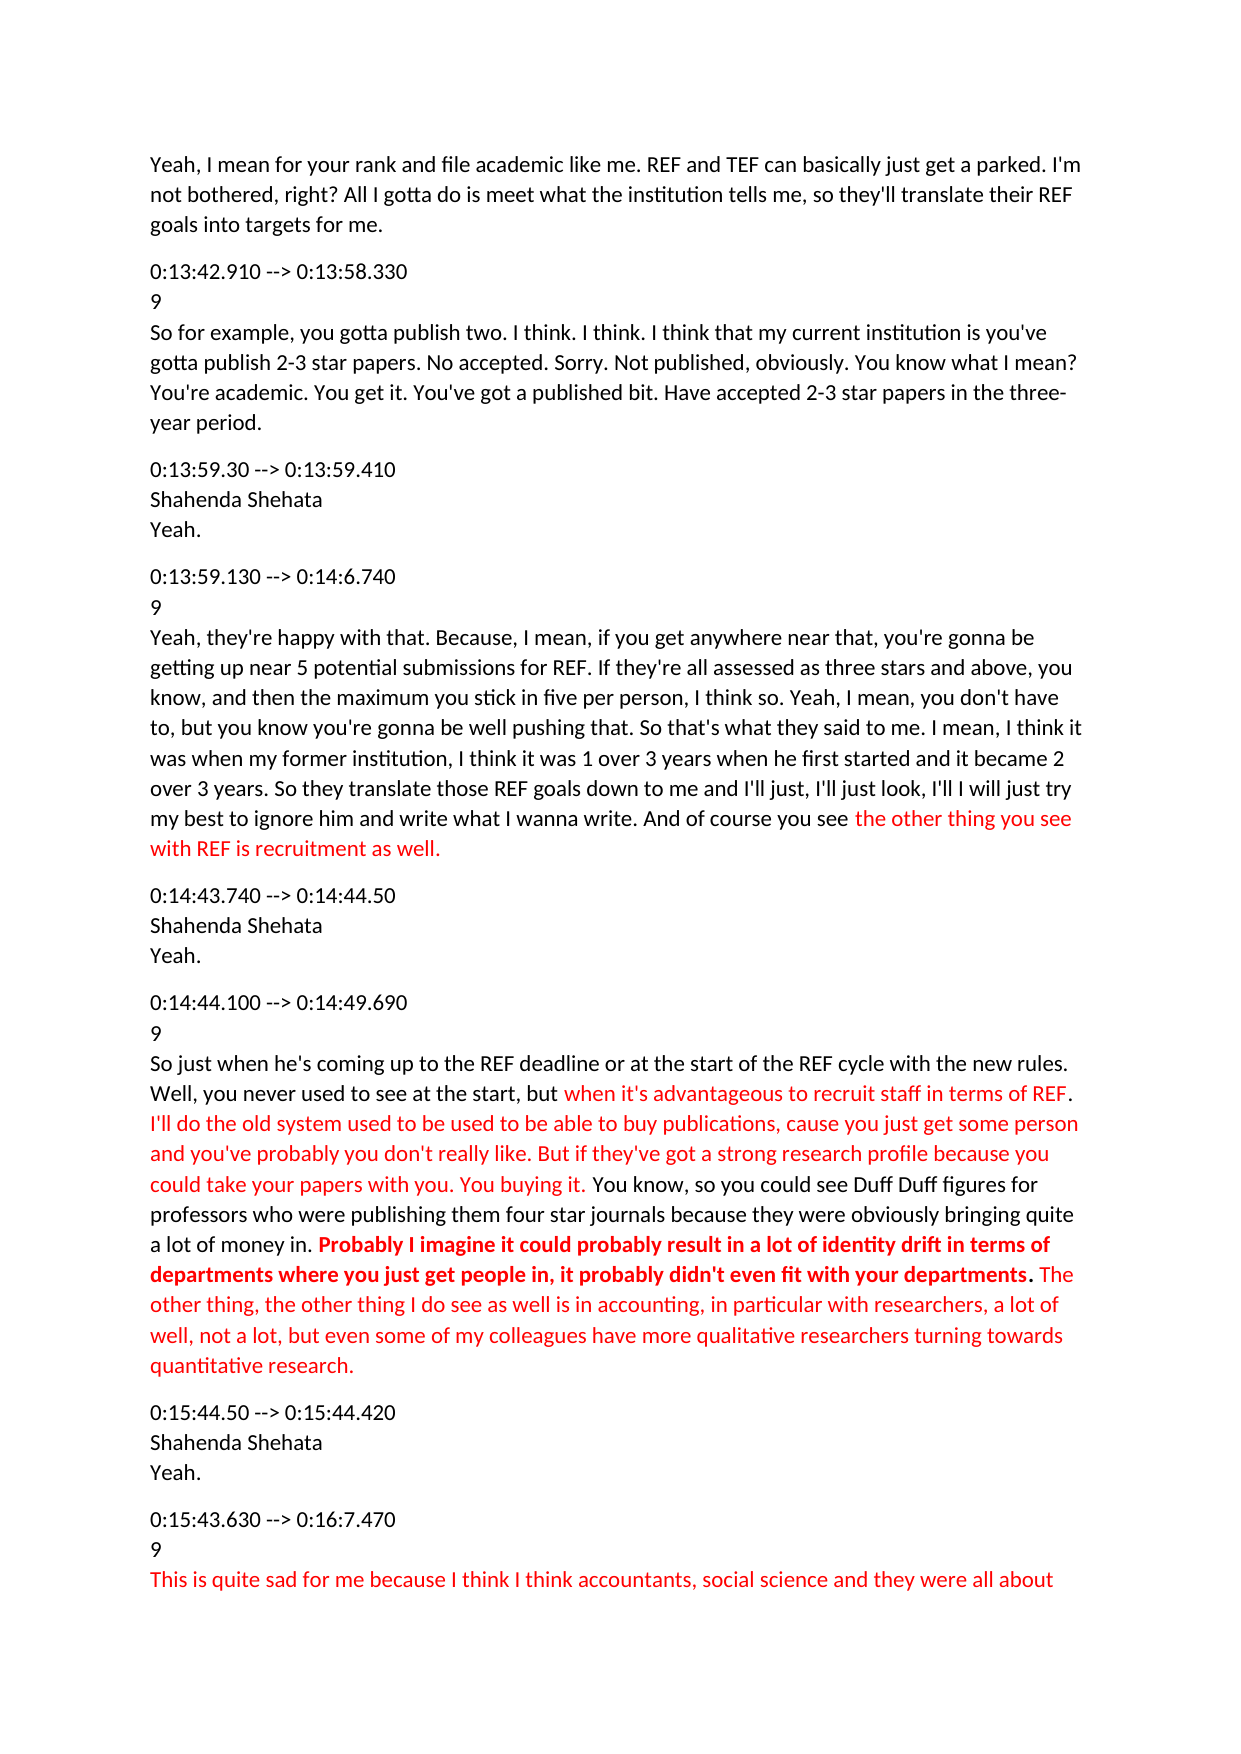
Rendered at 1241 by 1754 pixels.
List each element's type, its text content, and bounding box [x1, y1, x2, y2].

text 0:15:44.50 --> 0:15:44.420 Shahenda Shehata Yeah. [150, 1398, 1090, 1486]
text 0:13:59.30 --> 0:13:59.410 Shahenda Shehata Yeah. [150, 455, 1090, 544]
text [150, 150, 1090, 238]
text 0:14:43.740 --> 0:14:44.50 Shahenda Shehata Yeah. [150, 881, 1090, 970]
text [150, 1505, 1090, 1594]
text 0:13:42.910 --> 0:13:58.330 9 So for example, you gotta publish two. I think. I think. I think that my current institution is you've gotta publish 2-3 star papers. No accepted. Sorry. Not published, obviously. You know what I mean? You're academic. You get it. You've got a published bit. Have accepted 2-3 star papers in the three-year period. [150, 257, 1090, 436]
text 0:14:44.100 --> 0:14:49.690 9 So just when he's coming up to the REF deadline or at the start of the REF cycle with the new rules. Well, you never used to see at the start, but when it's advantageous to recruit staff in terms of REF. I'll do the old system used to be used to be able to buy publications, cause you just get some person and you've probably you don't really like. But if they've got a strong research profile because you could take your papers with you. You buying it. You know, so you could see Duff Duff figures for professors who were publishing them four star journals because they were obviously bringing quite a lot of money in. Probably I imagine it could probably result in a lot of identity drift in terms of departments where you just get people in, it probably didn't even fit with your departments. The other thing, the other thing I do see as well is in accounting, in particular with researchers, a lot of well, not a lot, but even some of my colleagues have more qualitative researchers turning towards quantitative research. [150, 988, 1090, 1379]
text 0:13:59.130 --> 0:14:6.740 9 Yeah, they're happy with that. Because, I mean, if you get anywhere near that, you're gonna be getting up near 5 potential submissions for REF. If they're all assessed as three stars and above, you know, and then the maximum you stick in five per person, I think so. Yeah, I mean, you don't have to, but you know you're gonna be well pushing that. So that's what they said to me. I mean, I think it was when my former institution, I think it was 1 over 3 years when he first started and it became 2 over 3 years. So they translate those REF goals down to me and I'll just, I'll just look, I'll I will just try my best to ignore him and write what I wanna write. And of course you see the other thing you see with REF is recruitment as well. [150, 562, 1090, 862]
